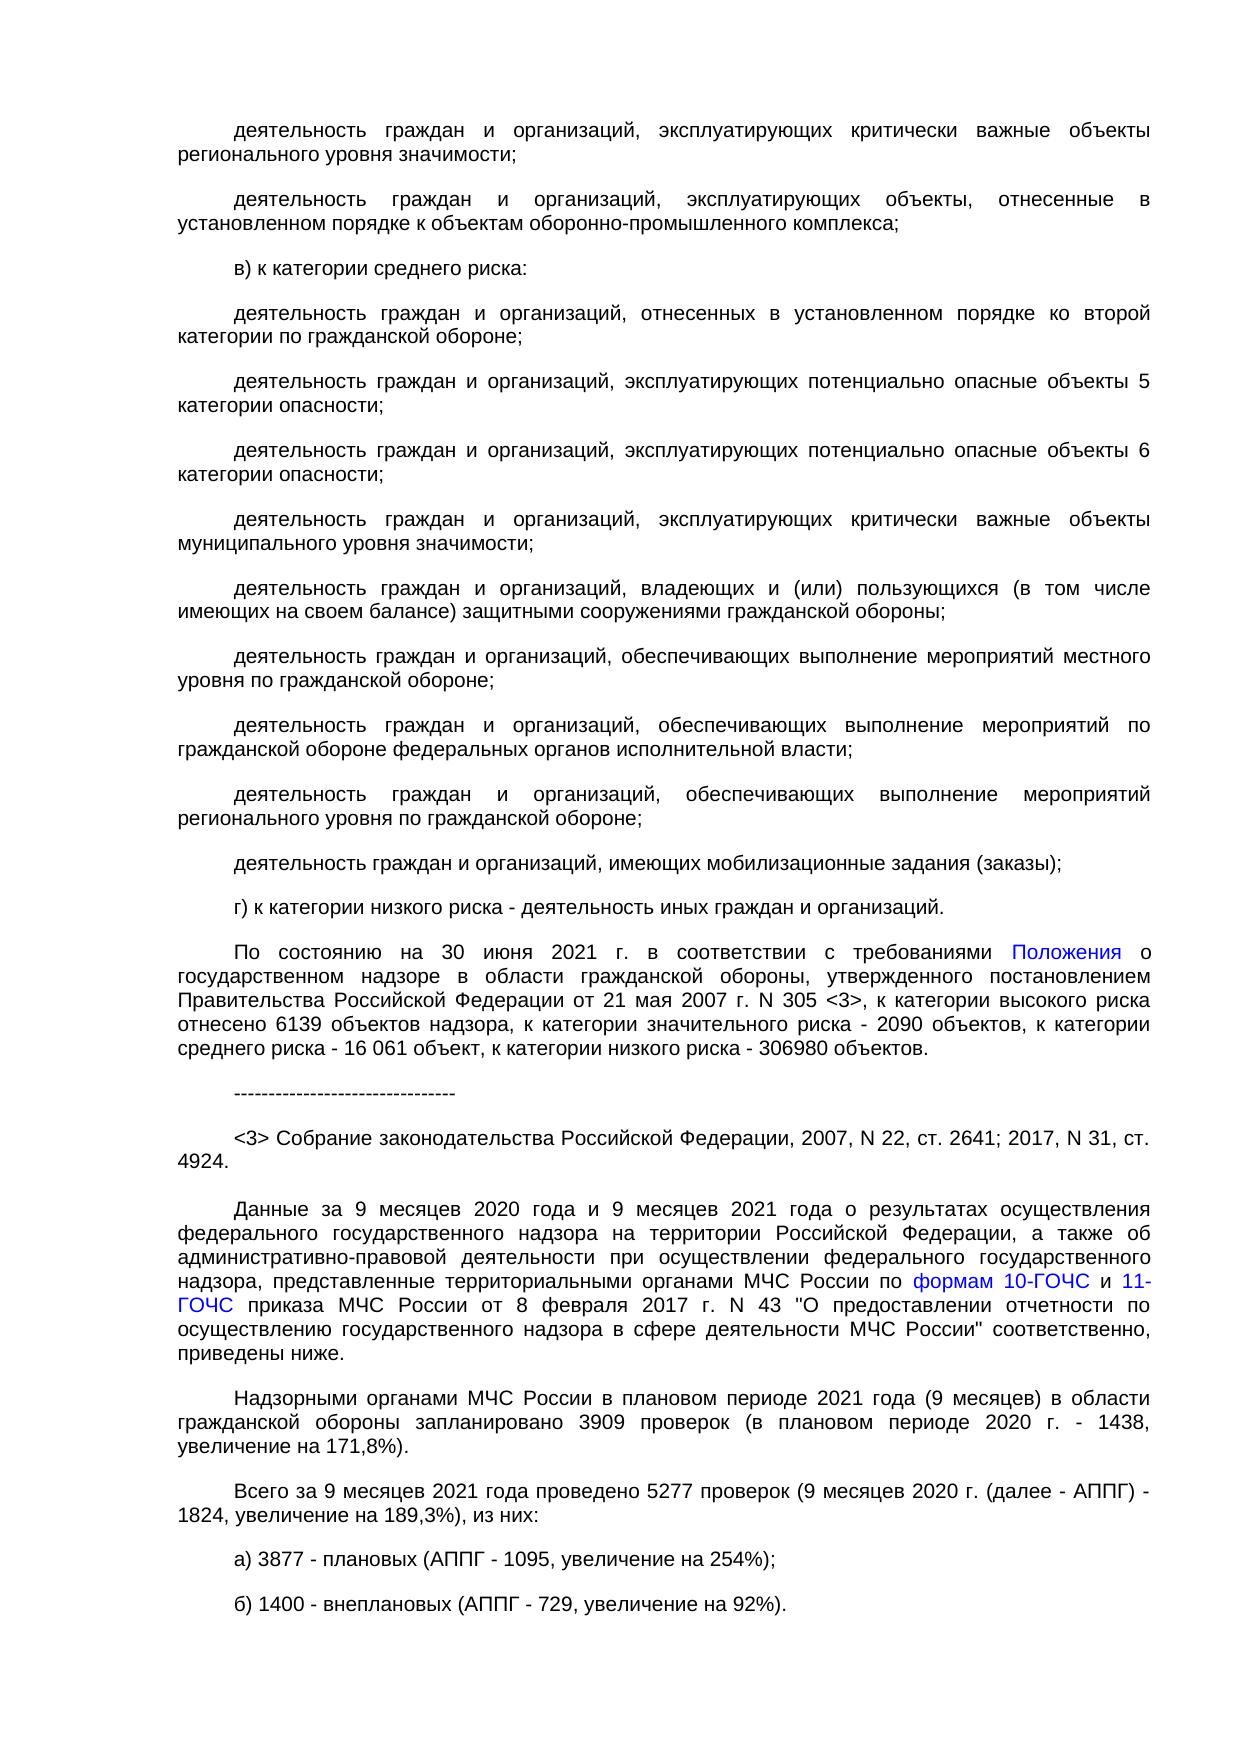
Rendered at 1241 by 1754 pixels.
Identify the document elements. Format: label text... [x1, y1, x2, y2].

text Надзорными органами МЧС России в плановом периоде 2021 года (9 месяцев) в области гражданской обороны запланировано 3909 проверок (в плановом периоде 2020 г. - 1438, увеличение на 171,8%). [177, 1386, 1152, 1458]
text Всего за 9 месяцев 2021 года проведено 5277 проверок (9 месяцев 2020 г. (далее - АППГ) - 1824, увеличение на 189,3%), из них: [177, 1478, 1152, 1526]
text деятельность граждан и организаций, эксплуатирующих потенциально опасные объекты 6 категории опасности; [177, 438, 1152, 486]
text -------------------------------- [177, 1081, 1152, 1104]
text Данные за 9 месяцев 2020 года и 9 месяцев 2021 года о результатах осуществления федерального государственного надзора на территории Российской Федерации, а также об административно-правовой деятельности при осуществлении федерального государственного надзора, представленные территориальными органами МЧС России по формам 10-ГОЧС и 11-ГОЧС приказа МЧС России от 8 февраля 2017 г. N 43 "О предоставлении отчетности по осуществлению государственного надзора в сфере деятельности МЧС России" соответственно, приведены ниже. [177, 1197, 1152, 1365]
text деятельность граждан и организаций, отнесенных в установленном порядке ко второй категории по гражданской обороне; [177, 300, 1152, 348]
text деятельность граждан и организаций, имеющих мобилизационные задания (заказы); [177, 850, 1152, 874]
text По состоянию на 30 июня 2021 г. в соответствии с требованиями Положения о государственном надзоре в области гражданской обороны, утвержденного постановлением Правительства Российской Федерации от 21 мая 2007 г. N 305 <3>, к категории высокого риска отнесено 6139 объектов надзора, к категории значительного риска - 2090 объектов, к категории среднего риска - 16 061 объект, к категории низкого риска - 306980 объектов. [177, 940, 1152, 1060]
text а) 3877 - плановых (АППГ - 1095, увеличение на 254%); [177, 1547, 1152, 1571]
text деятельность граждан и организаций, обеспечивающих выполнение мероприятий местного уровня по гражданской обороне; [177, 644, 1152, 692]
text деятельность граждан и организаций, эксплуатирующих потенциально опасные объекты 5 категории опасности; [177, 369, 1152, 417]
text деятельность граждан и организаций, обеспечивающих выполнение мероприятий регионального уровня по гражданской обороне; [177, 782, 1152, 829]
text в) к категории среднего риска: [177, 256, 1152, 279]
text деятельность граждан и организаций, эксплуатирующих критически важные объекты муниципального уровня значимости; [177, 507, 1152, 554]
text деятельность граждан и организаций, эксплуатирующих объекты, отнесенные в установленном порядке к объектам оборонно-промышленного комплекса; [177, 187, 1152, 235]
text деятельность граждан и организаций, владеющих и (или) пользующихся (в том числе имеющих на своем балансе) защитными сооружениями гражданской обороны; [177, 575, 1152, 623]
text деятельность граждан и организаций, обеспечивающих выполнение мероприятий по гражданской обороне федеральных органов исполнительной власти; [177, 713, 1152, 761]
text г) к категории низкого риска - деятельность иных граждан и организаций. [177, 895, 1152, 919]
text <3> Собрание законодательства Российской Федерации, 2007, N 22, ст. 2641; 2017, N 31, ст. 4924. [177, 1125, 1152, 1173]
text деятельность граждан и организаций, эксплуатирующих критически важные объекты регионального уровня значимости; [177, 118, 1152, 166]
text б) 1400 - внеплановых (АППГ - 729, увеличение на 92%). [177, 1592, 1152, 1616]
